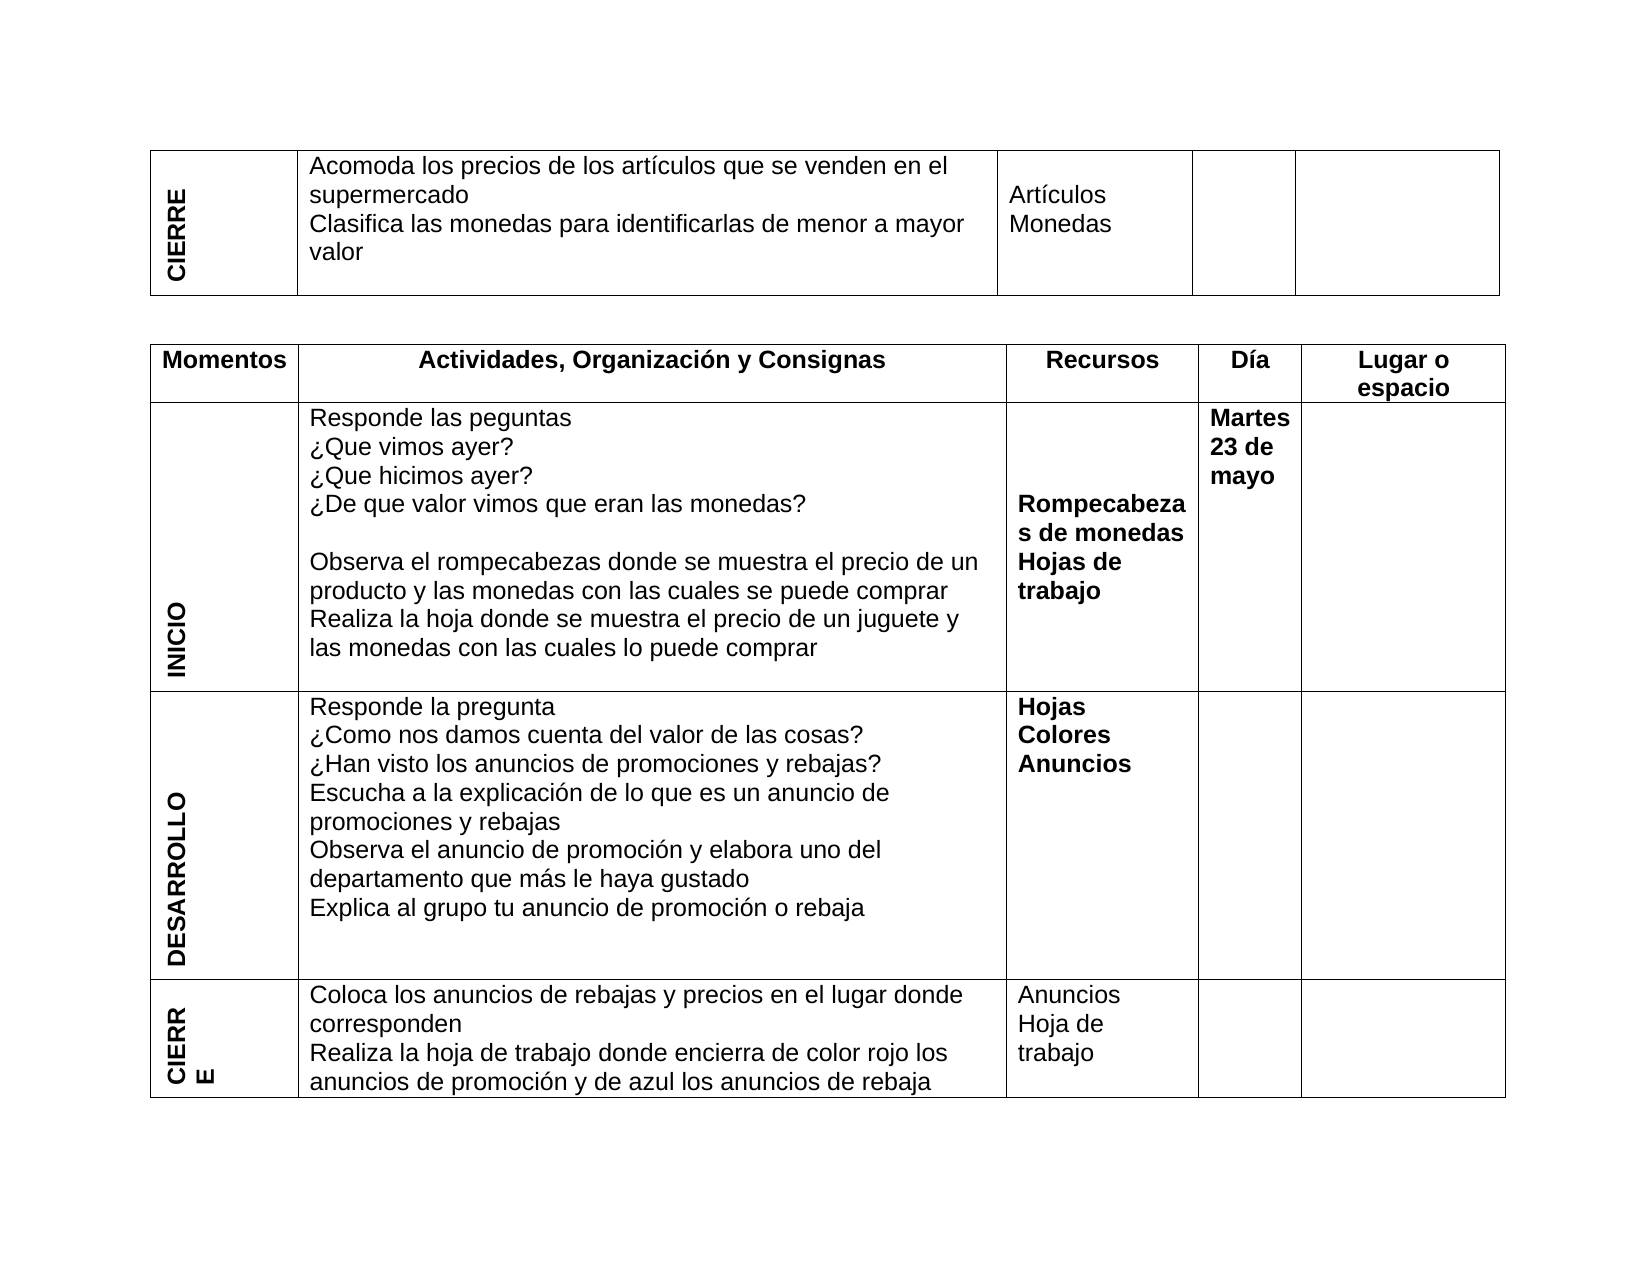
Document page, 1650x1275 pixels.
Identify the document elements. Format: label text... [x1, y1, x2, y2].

table_cell DESARROLLO [151, 692, 298, 979]
table_cell Martes 23 de mayo [1199, 403, 1301, 691]
table_cell Responde las peguntas ¿Que vimos ayer? ¿Que hicimos ayer? ¿De que valor vimos que eran las monedas? Observa el rompecabezas donde se muestra el precio de un producto y las monedas con las cuales se puede comprar Realiza la hoja donde se muestra el precio de un juguete y las monedas con las cuales lo puede comprar [299, 403, 1006, 691]
table_header Actividades, Organización y Consignas [299, 345, 1006, 402]
table_cell Artículos Monedas [998, 151, 1192, 295]
table_cell [1296, 151, 1499, 295]
table_cell Acomoda los precios de los artículos que se venden en el supermercado Clasifica las monedas para identificarlas de menor a mayor valor [298, 151, 997, 295]
table_cell [1193, 151, 1295, 295]
table_header Recursos [1007, 345, 1198, 402]
table_cell [1302, 403, 1505, 691]
table_cell Anuncios Hoja de trabajo [1007, 980, 1198, 1097]
table_header Día [1199, 345, 1301, 402]
table_header Momentos [151, 345, 298, 402]
table_cell CIERRE [151, 151, 297, 295]
table_cell INICIO [151, 403, 298, 691]
table_cell [1302, 692, 1505, 979]
table_cell CIERRE [151, 980, 298, 1097]
table_cell [1199, 692, 1301, 979]
table_cell Hojas Colores Anuncios [1007, 692, 1198, 979]
table_cell Responde la pregunta ¿Como nos damos cuenta del valor de las cosas? ¿Han visto los anuncios de promociones y rebajas? Escucha a la explicación de lo que es un anuncio de promociones y rebajas Observa el anuncio de promoción y elabora uno del departamento que más le haya gustado Explica al grupo tu anuncio de promoción o rebaja [299, 692, 1006, 979]
table_cell [1199, 980, 1301, 1097]
table_cell Rompecabezas de monedas Hojas de trabajo [1007, 403, 1198, 691]
table_cell [1302, 980, 1505, 1097]
table_cell Coloca los anuncios de rebajas y precios en el lugar donde corresponden Realiza la hoja de trabajo donde encierra de color rojo los anuncios de promoción y de azul los anuncios de rebaja [299, 980, 1006, 1097]
table_header Lugar o espacio [1302, 345, 1505, 402]
